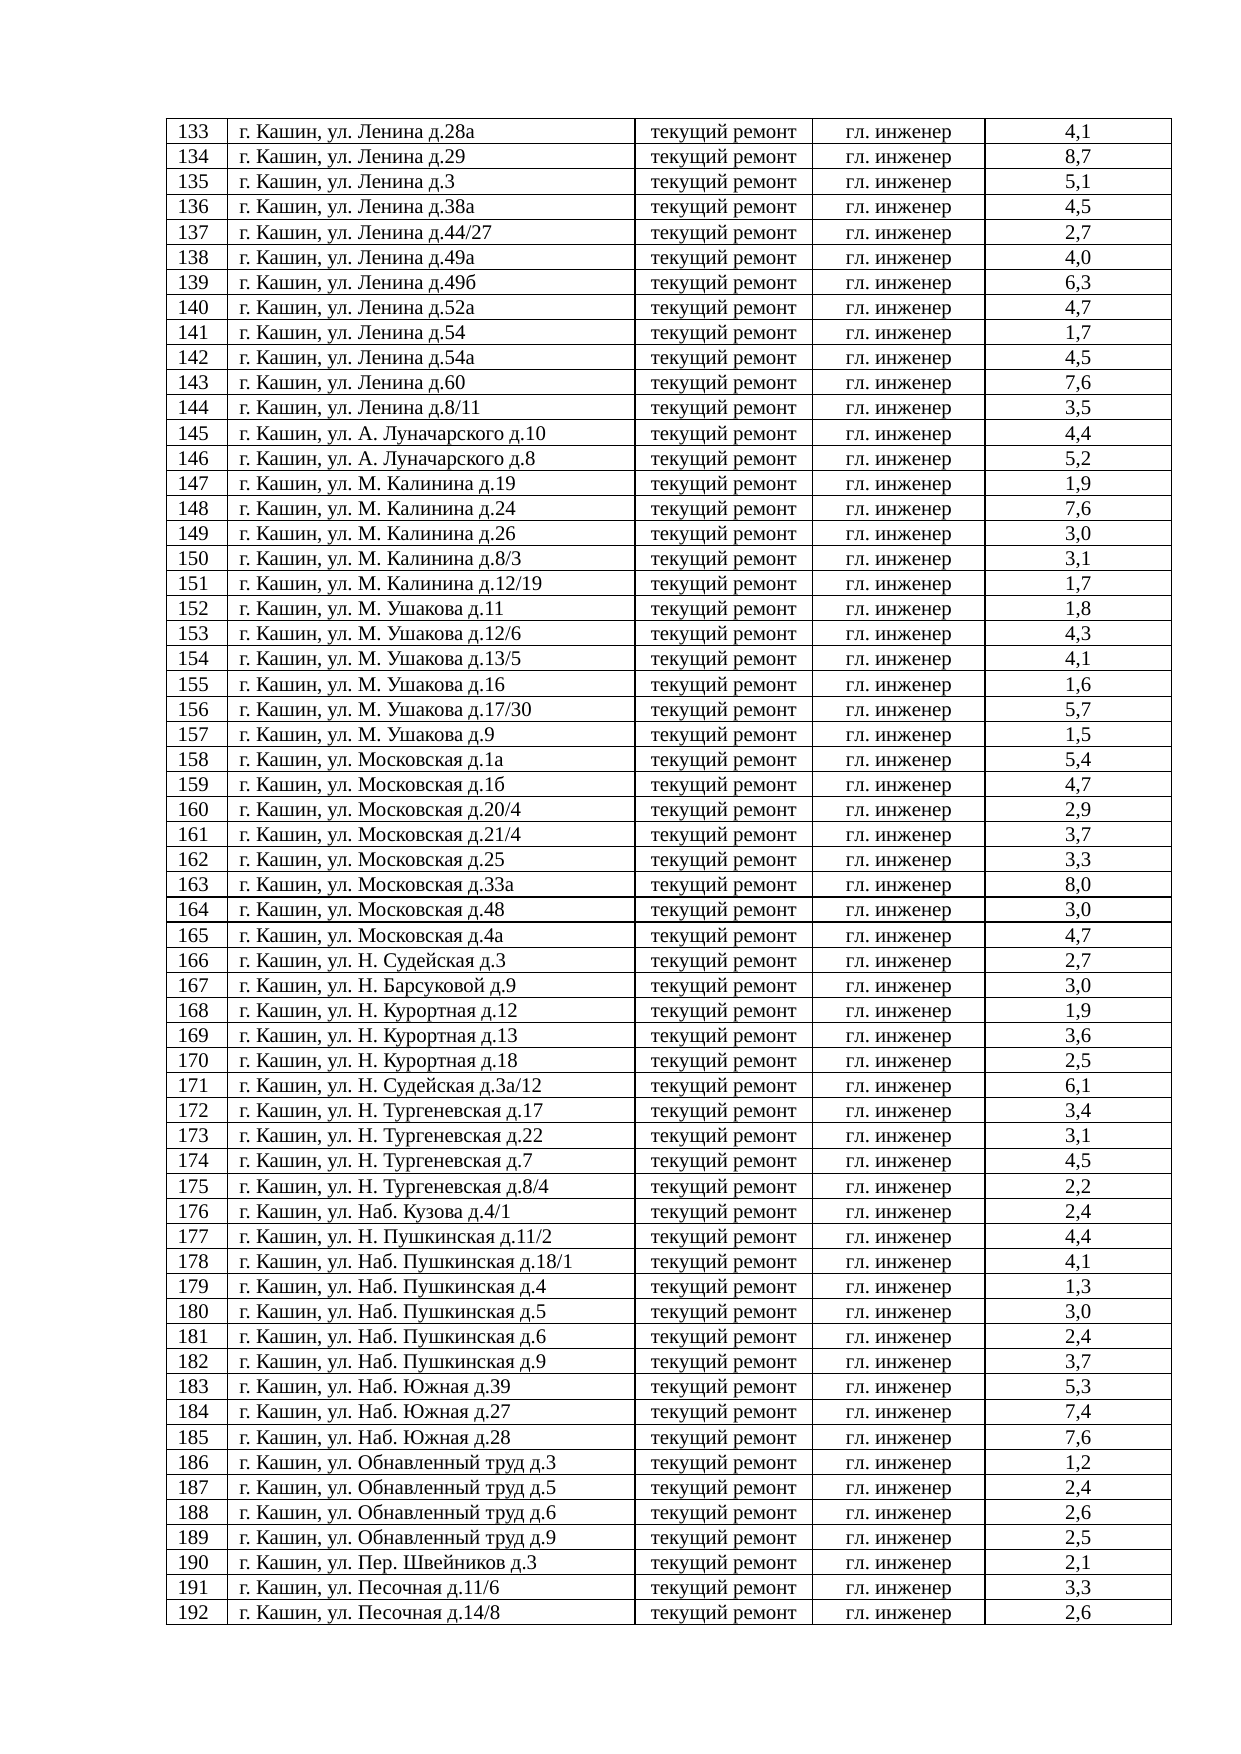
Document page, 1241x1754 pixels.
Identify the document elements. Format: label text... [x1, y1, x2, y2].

table_cell текущий ремонт [636, 1299, 812, 1323]
table_cell 3,0 [986, 898, 1171, 921]
table_cell 180 [167, 1299, 227, 1323]
table_cell 142 [167, 345, 227, 369]
table_cell 150 [167, 546, 227, 570]
table_cell г. Кашин, ул. Наб. Пушкинская д.4 [228, 1274, 634, 1298]
table_cell г. Кашин, ул. Н. Курортная д.18 [228, 1048, 634, 1072]
table_cell текущий ремонт [636, 872, 812, 896]
table_cell 3,3 [986, 847, 1171, 871]
table_cell гл. инженер [813, 420, 984, 444]
table_cell 1,5 [986, 722, 1171, 746]
table_cell г. Кашин, ул. М. Ушакова д.12/6 [228, 621, 634, 645]
table_cell г. Кашин, ул. Ленина д.52а [228, 295, 634, 319]
table_cell текущий ремонт [636, 898, 812, 921]
table_cell гл. инженер [813, 220, 984, 244]
table_cell 5,4 [986, 747, 1171, 771]
table_cell текущий ремонт [636, 1073, 812, 1097]
table_cell гл. инженер [813, 797, 984, 821]
table_cell 183 [167, 1374, 227, 1398]
table_cell 189 [167, 1525, 227, 1549]
table_cell текущий ремонт [636, 697, 812, 721]
table_cell 3,1 [986, 1123, 1171, 1147]
table_cell текущий ремонт [636, 521, 812, 545]
table_cell г. Кашин, ул. Н. Тургеневская д.7 [228, 1149, 634, 1172]
table_cell г. Кашин, ул. Ленина д.8/11 [228, 395, 634, 419]
table_cell 140 [167, 295, 227, 319]
table_cell 3,0 [986, 973, 1171, 997]
table_cell 1,8 [986, 596, 1171, 620]
table_cell 2,6 [986, 1600, 1171, 1624]
table_cell 4,1 [986, 1249, 1171, 1273]
table_cell текущий ремонт [636, 144, 812, 168]
table_cell г. Кашин, ул. Наб. Пушкинская д.6 [228, 1324, 634, 1348]
table_cell г. Кашин, ул. Наб. Пушкинская д.18/1 [228, 1249, 634, 1273]
table_cell г. Кашин, ул. Ленина д.44/27 [228, 220, 634, 244]
table_cell г. Кашин, ул. Ленина д.49а [228, 245, 634, 269]
table_cell 5,1 [986, 169, 1171, 193]
table_cell гл. инженер [813, 169, 984, 193]
table_cell г. Кашин, ул. Н. Пушкинская д.11/2 [228, 1224, 634, 1248]
table_cell 136 [167, 195, 227, 218]
table_cell текущий ремонт [636, 1525, 812, 1549]
table_cell гл. инженер [813, 1023, 984, 1047]
table_cell текущий ремонт [636, 1274, 812, 1298]
table_cell гл. инженер [813, 847, 984, 871]
table_cell текущий ремонт [636, 1249, 812, 1273]
table_cell 133 [167, 119, 227, 143]
table_cell гл. инженер [813, 1374, 984, 1398]
table_cell 187 [167, 1475, 227, 1499]
table_cell гл. инженер [813, 245, 984, 269]
table_cell текущий ремонт [636, 596, 812, 620]
table_cell 7,6 [986, 370, 1171, 394]
table_cell 143 [167, 370, 227, 394]
table_cell г. Кашин, ул. М. Калинина д.26 [228, 521, 634, 545]
table_cell гл. инженер [813, 320, 984, 344]
table_cell 178 [167, 1249, 227, 1273]
table_cell 5,2 [986, 446, 1171, 469]
table_cell 176 [167, 1199, 227, 1223]
table_cell 154 [167, 646, 227, 670]
table_cell 181 [167, 1324, 227, 1348]
table_cell гл. инженер [813, 1224, 984, 1248]
table_cell текущий ремонт [636, 722, 812, 746]
table_cell текущий ремонт [636, 1023, 812, 1047]
table_cell гл. инженер [813, 1349, 984, 1373]
table_cell 8,0 [986, 872, 1171, 896]
table_cell 1,9 [986, 471, 1171, 495]
table_cell текущий ремонт [636, 1600, 812, 1624]
table_cell текущий ремонт [636, 923, 812, 947]
table_cell гл. инженер [813, 295, 984, 319]
table_cell гл. инженер [813, 1500, 984, 1524]
table_cell 4,7 [986, 295, 1171, 319]
table_cell 1,7 [986, 571, 1171, 595]
table_cell 7,6 [986, 1425, 1171, 1449]
table_cell г. Кашин, ул. М. Калинина д.24 [228, 496, 634, 520]
table_cell г. Кашин, ул. Обнавленный труд д.6 [228, 1500, 634, 1524]
table_cell гл. инженер [813, 521, 984, 545]
table_cell гл. инженер [813, 345, 984, 369]
table_cell 7,4 [986, 1400, 1171, 1423]
table_cell г. Кашин, ул. Н. Тургеневская д.17 [228, 1098, 634, 1122]
table_cell текущий ремонт [636, 772, 812, 796]
table_cell гл. инженер [813, 973, 984, 997]
table_cell текущий ремонт [636, 1349, 812, 1373]
table_cell г. Кашин, ул. Наб. Кузова д.4/1 [228, 1199, 634, 1223]
table_cell г. Кашин, ул. М. Ушакова д.16 [228, 671, 634, 696]
table_cell текущий ремонт [636, 220, 812, 244]
table_cell 184 [167, 1400, 227, 1423]
table_cell 185 [167, 1425, 227, 1449]
table_cell гл. инженер [813, 1450, 984, 1474]
table_cell 141 [167, 320, 227, 344]
table_cell 155 [167, 671, 227, 696]
table_cell гл. инженер [813, 1425, 984, 1449]
table_cell гл. инженер [813, 1249, 984, 1273]
table_cell текущий ремонт [636, 948, 812, 972]
table_cell г. Кашин, ул. Н. Курортная д.12 [228, 998, 634, 1022]
table_cell г. Кашин, ул. Обнавленный труд д.9 [228, 1525, 634, 1549]
table_cell 3,6 [986, 1023, 1171, 1047]
table_cell г. Кашин, ул. Ленина д.60 [228, 370, 634, 394]
table_cell текущий ремонт [636, 571, 812, 595]
table_cell гл. инженер [813, 195, 984, 218]
table_cell гл. инженер [813, 722, 984, 746]
table_cell г. Кашин, ул. Московская д.1б [228, 772, 634, 796]
table_cell гл. инженер [813, 1575, 984, 1599]
table_cell текущий ремонт [636, 1123, 812, 1147]
table_cell 3,3 [986, 1575, 1171, 1599]
table_cell 158 [167, 747, 227, 771]
table_cell текущий ремонт [636, 973, 812, 997]
table_cell г. Кашин, ул. М. Ушакова д.11 [228, 596, 634, 620]
table_cell 167 [167, 973, 227, 997]
table_cell 2,5 [986, 1525, 1171, 1549]
table_cell текущий ремонт [636, 847, 812, 871]
table_cell 4,1 [986, 119, 1171, 143]
table_cell гл. инженер [813, 621, 984, 645]
table_cell 3,7 [986, 1349, 1171, 1373]
table_cell гл. инженер [813, 596, 984, 620]
table_cell 137 [167, 220, 227, 244]
table_cell гл. инженер [813, 471, 984, 495]
table_cell гл. инженер [813, 1324, 984, 1348]
table_cell г. Кашин, ул. Московская д.48 [228, 898, 634, 921]
table_cell г. Кашин, ул. Ленина д.54а [228, 345, 634, 369]
table_cell 163 [167, 872, 227, 896]
table_cell 6,3 [986, 270, 1171, 294]
table_cell текущий ремонт [636, 1575, 812, 1599]
table_cell 166 [167, 948, 227, 972]
table_cell 3,0 [986, 1299, 1171, 1323]
table_cell гл. инженер [813, 1475, 984, 1499]
table_cell гл. инженер [813, 1174, 984, 1198]
table_cell 174 [167, 1149, 227, 1172]
table_cell г. Кашин, ул. Московская д.4а [228, 923, 634, 947]
table_cell г. Кашин, ул. Наб. Южная д.27 [228, 1400, 634, 1423]
table_cell г. Кашин, ул. Обнавленный труд д.5 [228, 1475, 634, 1499]
table_cell текущий ремонт [636, 245, 812, 269]
table_cell гл. инженер [813, 1600, 984, 1624]
table_cell г. Кашин, ул. А. Луначарского д.8 [228, 446, 634, 469]
table_cell г. Кашин, ул. Н. Тургеневская д.22 [228, 1123, 634, 1147]
table_cell гл. инженер [813, 998, 984, 1022]
table_cell 168 [167, 998, 227, 1022]
table_cell текущий ремонт [636, 1048, 812, 1072]
table_cell 2,7 [986, 948, 1171, 972]
table_cell 144 [167, 395, 227, 419]
table_cell текущий ремонт [636, 119, 812, 143]
table_cell г. Кашин, ул. Московская д.20/4 [228, 797, 634, 821]
table_cell гл. инженер [813, 646, 984, 670]
table_cell текущий ремонт [636, 1199, 812, 1223]
table_cell г. Кашин, ул. Ленина д.3 [228, 169, 634, 193]
table_cell 169 [167, 1023, 227, 1047]
table_cell текущий ремонт [636, 270, 812, 294]
table_cell г. Кашин, ул. Н. Барсуковой д.9 [228, 973, 634, 997]
table_cell г. Кашин, ул. А. Луначарского д.10 [228, 420, 634, 444]
table_cell 4,0 [986, 245, 1171, 269]
table_cell гл. инженер [813, 144, 984, 168]
table_cell 188 [167, 1500, 227, 1524]
table_cell текущий ремонт [636, 1098, 812, 1122]
table_cell 182 [167, 1349, 227, 1373]
table_cell текущий ремонт [636, 822, 812, 846]
table_cell гл. инженер [813, 496, 984, 520]
table_cell г. Кашин, ул. Песочная д.11/6 [228, 1575, 634, 1599]
table_cell гл. инженер [813, 270, 984, 294]
table_cell 4,5 [986, 345, 1171, 369]
table_cell текущий ремонт [636, 320, 812, 344]
table_cell гл. инженер [813, 948, 984, 972]
table_cell текущий ремонт [636, 1425, 812, 1449]
table_cell гл. инженер [813, 1149, 984, 1172]
table_cell гл. инженер [813, 923, 984, 947]
table_cell гл. инженер [813, 772, 984, 796]
table_cell текущий ремонт [636, 345, 812, 369]
table_cell 2,4 [986, 1324, 1171, 1348]
table_cell 4,4 [986, 420, 1171, 444]
table_cell г. Кашин, ул. Ленина д.54 [228, 320, 634, 344]
table_cell 152 [167, 596, 227, 620]
table_cell 175 [167, 1174, 227, 1198]
table_cell 149 [167, 521, 227, 545]
table_cell 172 [167, 1098, 227, 1122]
table_cell 162 [167, 847, 227, 871]
table_cell текущий ремонт [636, 1550, 812, 1574]
table_cell текущий ремонт [636, 1324, 812, 1348]
table_cell 3,0 [986, 521, 1171, 545]
table_cell текущий ремонт [636, 747, 812, 771]
table_cell 165 [167, 923, 227, 947]
table_cell г. Кашин, ул. Н. Курортная д.13 [228, 1023, 634, 1047]
table_cell г. Кашин, ул. Ленина д.38а [228, 195, 634, 218]
table_cell 191 [167, 1575, 227, 1599]
table_cell 145 [167, 420, 227, 444]
table_cell гл. инженер [813, 395, 984, 419]
table_cell г. Кашин, ул. Наб. Южная д.28 [228, 1425, 634, 1449]
table_cell 1,2 [986, 1450, 1171, 1474]
table_cell текущий ремонт [636, 471, 812, 495]
table_cell г. Кашин, ул. Московская д.33а [228, 872, 634, 896]
table_cell 147 [167, 471, 227, 495]
table_cell текущий ремонт [636, 496, 812, 520]
table_cell гл. инженер [813, 546, 984, 570]
table_cell гл. инженер [813, 822, 984, 846]
table_cell г. Кашин, ул. Песочная д.14/8 [228, 1600, 634, 1624]
table_cell гл. инженер [813, 1098, 984, 1122]
table_cell г. Кашин, ул. Наб. Южная д.39 [228, 1374, 634, 1398]
table_cell 4,1 [986, 646, 1171, 670]
table_cell 2,4 [986, 1199, 1171, 1223]
table_cell 8,7 [986, 144, 1171, 168]
table_cell текущий ремонт [636, 395, 812, 419]
table_cell 2,9 [986, 797, 1171, 821]
table_cell 157 [167, 722, 227, 746]
table_cell 139 [167, 270, 227, 294]
table_cell 170 [167, 1048, 227, 1072]
table_cell 192 [167, 1600, 227, 1624]
table_cell гл. инженер [813, 119, 984, 143]
table_cell гл. инженер [813, 898, 984, 921]
table_cell текущий ремонт [636, 797, 812, 821]
table_cell г. Кашин, ул. Н. Судейская д.3 [228, 948, 634, 972]
table_cell текущий ремонт [636, 646, 812, 670]
table_cell 173 [167, 1123, 227, 1147]
table_cell 3,4 [986, 1098, 1171, 1122]
table_cell текущий ремонт [636, 1475, 812, 1499]
table_cell 6,1 [986, 1073, 1171, 1097]
table_cell г. Кашин, ул. Пер. Швейников д.3 [228, 1550, 634, 1574]
table_cell г. Кашин, ул. Наб. Пушкинская д.5 [228, 1299, 634, 1323]
table_cell 134 [167, 144, 227, 168]
table_cell 171 [167, 1073, 227, 1097]
table_cell 156 [167, 697, 227, 721]
table_cell г. Кашин, ул. М. Ушакова д.9 [228, 722, 634, 746]
table_cell г. Кашин, ул. Ленина д.29 [228, 144, 634, 168]
table_cell 4,4 [986, 1224, 1171, 1248]
table_cell текущий ремонт [636, 546, 812, 570]
table_cell 4,3 [986, 621, 1171, 645]
table_cell 4,5 [986, 195, 1171, 218]
table_cell г. Кашин, ул. Московская д.21/4 [228, 822, 634, 846]
table_cell гл. инженер [813, 872, 984, 896]
table_cell 3,1 [986, 546, 1171, 570]
table_cell 135 [167, 169, 227, 193]
table_cell текущий ремонт [636, 1450, 812, 1474]
table_cell 1,3 [986, 1274, 1171, 1298]
table_cell 4,7 [986, 923, 1171, 947]
table_cell текущий ремонт [636, 671, 812, 696]
table_cell текущий ремонт [636, 370, 812, 394]
table_cell г. Кашин, ул. М. Ушакова д.17/30 [228, 697, 634, 721]
table_cell 2,6 [986, 1500, 1171, 1524]
table_cell текущий ремонт [636, 169, 812, 193]
table_cell 2,2 [986, 1174, 1171, 1198]
table_cell 186 [167, 1450, 227, 1474]
table_cell гл. инженер [813, 370, 984, 394]
table_cell 1,6 [986, 671, 1171, 696]
table_cell гл. инженер [813, 1123, 984, 1147]
table_cell текущий ремонт [636, 195, 812, 218]
table_cell 160 [167, 797, 227, 821]
table_cell г. Кашин, ул. М. Калинина д.12/19 [228, 571, 634, 595]
table_cell 177 [167, 1224, 227, 1248]
table_cell текущий ремонт [636, 1500, 812, 1524]
table_cell текущий ремонт [636, 1149, 812, 1172]
table_cell 1,7 [986, 320, 1171, 344]
table_cell 7,6 [986, 496, 1171, 520]
table_cell 2,7 [986, 220, 1171, 244]
table_cell текущий ремонт [636, 1174, 812, 1198]
table_cell 5,7 [986, 697, 1171, 721]
table_cell 2,5 [986, 1048, 1171, 1072]
table_cell 2,4 [986, 1475, 1171, 1499]
table_cell текущий ремонт [636, 1400, 812, 1423]
table_cell 5,3 [986, 1374, 1171, 1398]
table_cell г. Кашин, ул. Наб. Пушкинская д.9 [228, 1349, 634, 1373]
table_cell 164 [167, 898, 227, 921]
table_cell 3,5 [986, 395, 1171, 419]
table_cell г. Кашин, ул. Ленина д.49б [228, 270, 634, 294]
table_cell 1,9 [986, 998, 1171, 1022]
table_cell 151 [167, 571, 227, 595]
table_cell 161 [167, 822, 227, 846]
table_cell 148 [167, 496, 227, 520]
table_cell 153 [167, 621, 227, 645]
table_cell гл. инженер [813, 1299, 984, 1323]
table_cell гл. инженер [813, 1048, 984, 1072]
table_cell 190 [167, 1550, 227, 1574]
table_cell гл. инженер [813, 671, 984, 696]
table_cell г. Кашин, ул. Московская д.25 [228, 847, 634, 871]
table_cell г. Кашин, ул. М. Калинина д.8/3 [228, 546, 634, 570]
table_cell гл. инженер [813, 1073, 984, 1097]
table_cell 3,7 [986, 822, 1171, 846]
table_cell текущий ремонт [636, 420, 812, 444]
table_cell г. Кашин, ул. М. Ушакова д.13/5 [228, 646, 634, 670]
table_cell гл. инженер [813, 697, 984, 721]
table_cell гл. инженер [813, 1199, 984, 1223]
table_cell 4,5 [986, 1149, 1171, 1172]
table_cell текущий ремонт [636, 295, 812, 319]
table_cell г. Кашин, ул. Ленина д.28а [228, 119, 634, 143]
table_cell текущий ремонт [636, 621, 812, 645]
table_cell 179 [167, 1274, 227, 1298]
table_cell гл. инженер [813, 1525, 984, 1549]
table_cell текущий ремонт [636, 1224, 812, 1248]
table_cell 2,1 [986, 1550, 1171, 1574]
table_cell 146 [167, 446, 227, 469]
table_cell г. Кашин, ул. Обнавленный труд д.3 [228, 1450, 634, 1474]
table_cell 4,7 [986, 772, 1171, 796]
table_cell 138 [167, 245, 227, 269]
table_cell текущий ремонт [636, 998, 812, 1022]
table_cell г. Кашин, ул. М. Калинина д.19 [228, 471, 634, 495]
table_cell 159 [167, 772, 227, 796]
table_cell текущий ремонт [636, 446, 812, 469]
table_cell г. Кашин, ул. Н. Тургеневская д.8/4 [228, 1174, 634, 1198]
table_cell текущий ремонт [636, 1374, 812, 1398]
table_cell гл. инженер [813, 1550, 984, 1574]
table_cell гл. инженер [813, 1400, 984, 1423]
table_cell гл. инженер [813, 747, 984, 771]
table_cell г. Кашин, ул. Московская д.1а [228, 747, 634, 771]
table_cell гл. инженер [813, 1274, 984, 1298]
table_cell гл. инженер [813, 571, 984, 595]
table_cell г. Кашин, ул. Н. Судейская д.3а/12 [228, 1073, 634, 1097]
table_cell гл. инженер [813, 446, 984, 469]
